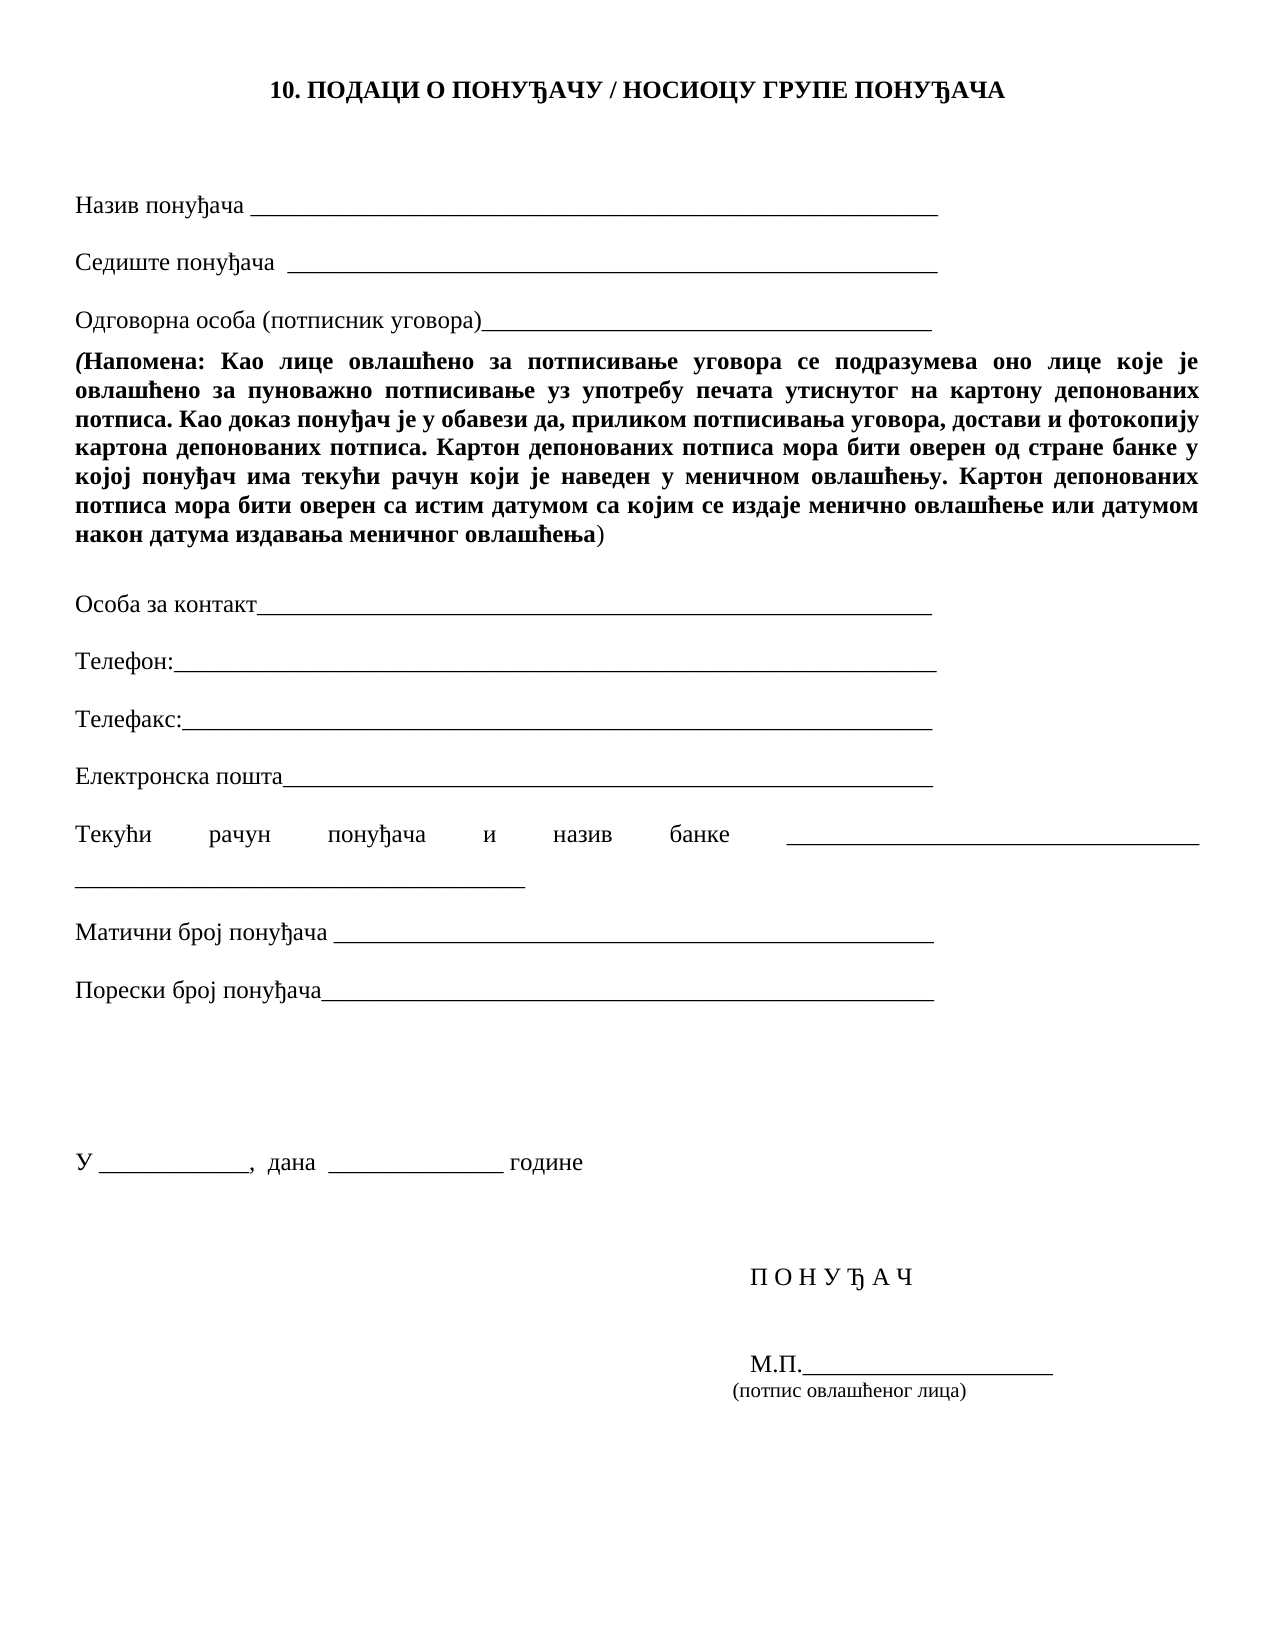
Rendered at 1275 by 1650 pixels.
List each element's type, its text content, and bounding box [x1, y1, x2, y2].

text (Напомена: Као лице овлашћено за потписивање уговора се подразумева оно лице које је овлашћено за пуноважно потписивање уз употребу печата утиснутог на картону депонованих потписа. Као доказ понуђач је у обавези да, приликом потписивања уговора, достави и фотокопију картона депонованих потписа. Картон депонованих потписа мора бити оверен од стране банке у којој понуђач има текући рачун који је наведен у меничном овлашћењу. Картон депонованих потписа мора бити оверен са истим датумом са којим се издаје менично овлашћење или датумом након датума издавања меничног овлашћења) [75, 346, 1200, 547]
text Одговорна особа (потписник уговора)____________________________________ [75, 305, 1200, 334]
text У ____________, дана ______________ године [75, 1147, 1200, 1176]
text Матични број понуђача ________________________________________________ [75, 917, 1200, 946]
text (потпис овлашћеног лица) [75, 1377, 1200, 1402]
text Порески број понуђача_________________________________________________ [75, 975, 1211, 1004]
text Текући рачун понуђача и назив банке _________________________________ ____________________________________ [75, 819, 1200, 891]
text Особа за контакт______________________________________________________ [75, 589, 1192, 617]
text Електронска пошта____________________________________________________ [75, 761, 1200, 790]
text Назив понуђача _______________________________________________________ [75, 190, 1192, 219]
text П О Н У Ђ А Ч [75, 1262, 1200, 1291]
text 10. ПОДАЦИ О ПОНУЂАЧУ / НОСИОЦУ ГРУПЕ ПОНУЂАЧА [75, 75, 1200, 104]
text Телефакс:____________________________________________________________ [75, 704, 1192, 732]
text М.П.____________________ [75, 1320, 1200, 1377]
text Седиште понуђача ____________________________________________________ [75, 247, 1192, 276]
text Телефон:_____________________________________________________________ [75, 646, 1211, 675]
